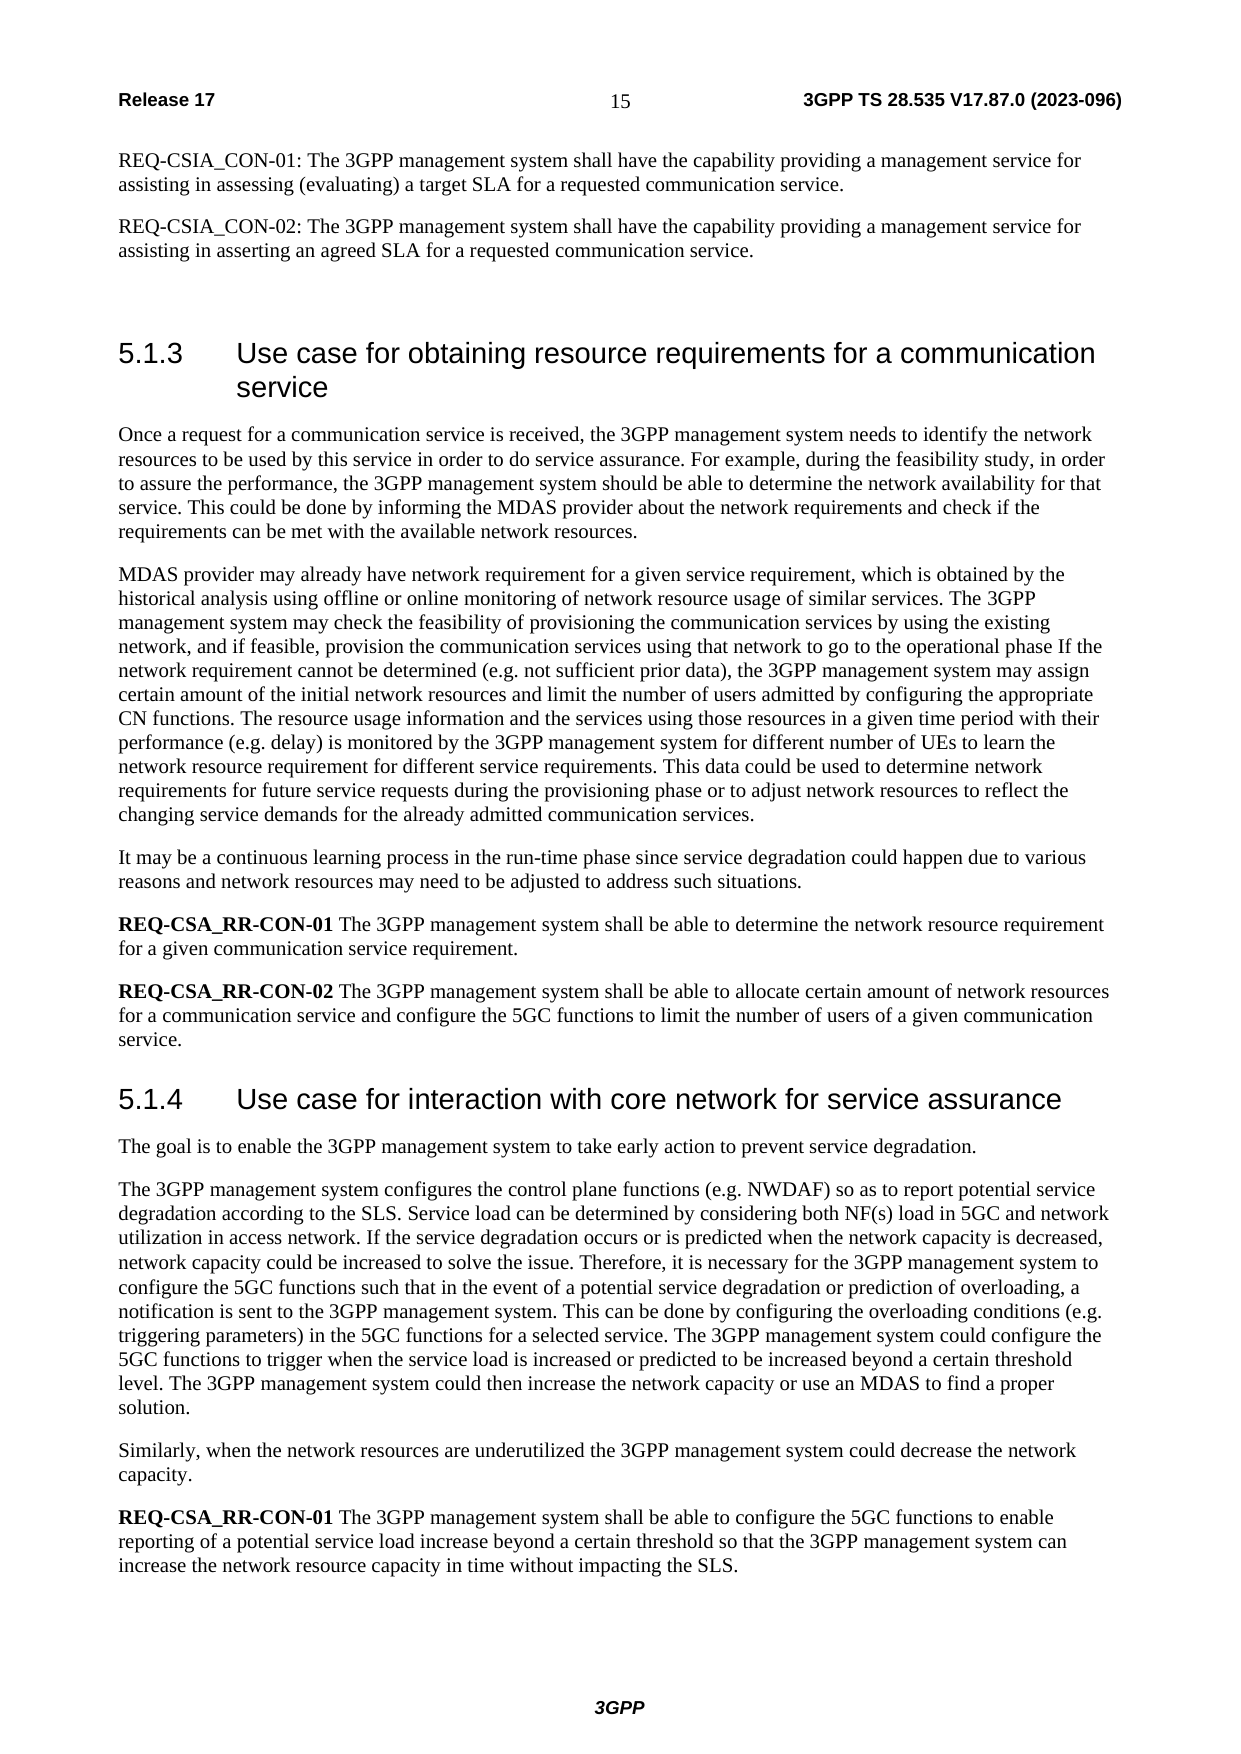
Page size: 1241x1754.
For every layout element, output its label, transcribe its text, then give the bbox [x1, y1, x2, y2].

text MDAS provider may already have network requirement for a given service requirement, which is obtained by the historical analysis using offline or online monitoring of network resource usage of similar services. The 3GPP management system may check the feasibility of provisioning the communication services by using the existing network, and if feasible, provision the communication services using that network to go to the operational phase If the network requirement cannot be determined (e.g. not sufficient prior data), the 3GPP management system may assign certain amount of the initial network resources and limit the number of users admitted by configuring the appropriate CN functions. The resource usage information and the services using those resources in a given time period with their performance (e.g. delay) is monitored by the 3GPP management system for different number of UEs to learn the network resource requirement for different service requirements. This data could be used to determine network requirements for future service requests during the provisioning phase or to adjust network resources to reflect the changing service demands for the already admitted communication services. [118, 561, 1122, 826]
text Once a request for a communication service is received, the 3GPP management system needs to identify the network resources to be used by this service in order to do service assurance. For example, during the feasibility study, in order to assure the performance, the 3GPP management system should be able to determine the network availability for that service. This could be done by informing the MDAS provider about the network requirements and check if the requirements can be met with the available network resources. [118, 422, 1122, 543]
text It may be a continuous learning process in the run-time phase since service degradation could happen due to various reasons and network resources may need to be adjusted to address such situations. [118, 845, 1122, 893]
text The 3GPP management system configures the control plane functions (e.g. NWDAF) so as to report potential service degradation according to the SLS. Service load can be determined by considering both NF(s) load in 5GC and network utilization in access network. If the service degradation occurs or is predicted when the network capacity is decreased, network capacity could be increased to solve the issue. Therefore, it is necessary for the 3GPP management system to configure the 5GC functions such that in the event of a potential service degradation or prediction of overloading, a notification is sent to the 3GPP management system. This can be done by configuring the overloading conditions (e.g. triggering parameters) in the 5GC functions for a selected service. The 3GPP management system could configure the 5GC functions to trigger when the service load is increased or predicted to be increased beyond a certain threshold level. The 3GPP management system could then increase the network capacity or use an MDAS to find a proper solution. [118, 1177, 1122, 1419]
text REQ-CSIA_CON-02: The 3GPP management system shall have the capability providing a management service for assisting in asserting an agreed SLA for a requested communication service. [118, 214, 1122, 262]
text REQ-CSA_RR-CON-01 The 3GPP management system shall be able to configure the 5GC functions to enable reporting of a potential service load increase beyond a certain threshold so that the 3GPP management system can increase the network resource capacity in time without impacting the SLS. [118, 1505, 1122, 1577]
text REQ-CSA_RR-CON-01 The 3GPP management system shall be able to determine the network resource requirement for a given communication service requirement. [118, 912, 1122, 960]
subtitle 5.1.4 Use case for interaction with core network for service assurance [118, 1082, 1122, 1116]
subtitle 5.1.3 Use case for obtaining resource requirements for a communication service [118, 337, 1122, 404]
text The goal is to enable the 3GPP management system to take early action to prevent service degradation. [118, 1134, 1122, 1158]
text REQ-CSIA_CON-01: The 3GPP management system shall have the capability providing a management service for assisting in assessing (evaluating) a target SLA for a requested communication service. [118, 147, 1122, 196]
text REQ-CSA_RR-CON-02 The 3GPP management system shall be able to allocate certain amount of network resources for a communication service and configure the 5GC functions to limit the number of users of a given communication service. [118, 979, 1122, 1051]
text Similarly, when the network resources are underutilized the 3GPP management system could decrease the network capacity. [118, 1438, 1122, 1486]
